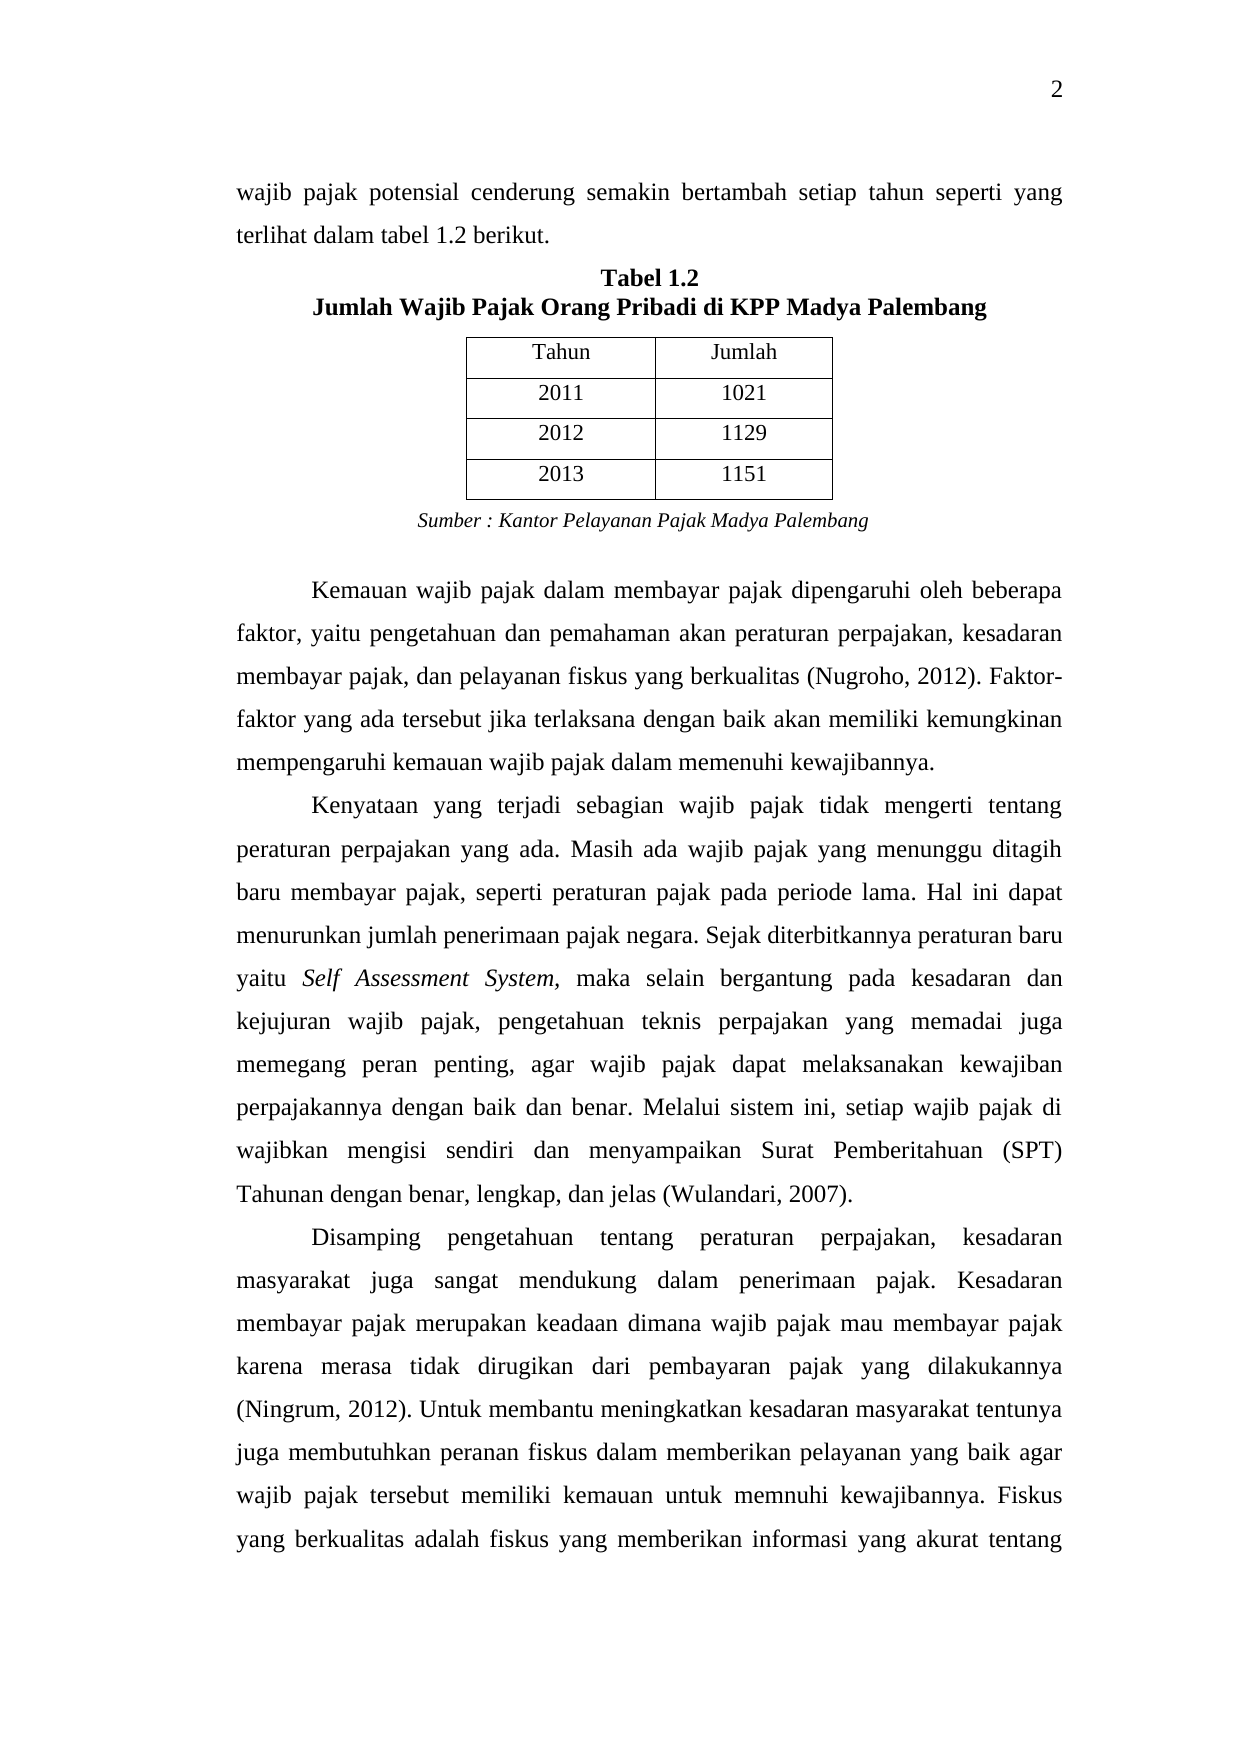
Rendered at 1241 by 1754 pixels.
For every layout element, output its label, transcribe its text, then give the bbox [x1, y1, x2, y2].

table_cell 2012 [467, 419, 655, 458]
text Kenyataan yang terjadi sebagian wajib pajak tidak mengerti tentang peraturan perpajakan yang ada. Masih ada wajib pajak yang menunggu ditagih baru membayar pajak, seperti peraturan pajak pada periode lama. Hal ini dapat menurunkan jumlah penerimaan pajak negara. Sejak diterbitkannya peraturan baru yaitu Self Assessment System, maka selain bergantung pada kesadaran dan kejujuran wajib pajak, pengetahuan teknis perpajakan yang memadai juga memegang peran penting, agar wajib pajak dapat melaksanakan kewajiban perpajakannya dengan baik dan benar. Melalui sistem ini, setiap wajib pajak di wajibkan mengisi sendiri dan menyampaikan Surat Pemberitahuan (SPT) Tahunan dengan benar, lengkap, dan jelas (Wulandari, 2007). [236, 791, 1063, 1207]
table_header Jumlah [656, 338, 832, 377]
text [236, 1222, 1063, 1552]
text Sumber : Kantor Pelayanan Pajak Madya Palembang [236, 508, 1063, 532]
text Tabel 1.2 [236, 263, 1063, 292]
table_cell 1151 [656, 460, 832, 499]
text Kemauan wajib pajak dalam membayar pajak dipengaruhi oleh beberapa faktor, yaitu pengetahuan dan pemahaman akan peraturan perpajakan, kesadaran membayar pajak, dan pelayanan fiskus yang berkualitas (Nugroho, 2012). Faktor-faktor yang ada tersebut jika terlaksana dengan baik akan memiliki kemungkinan mempengaruhi kemauan wajib pajak dalam memenuhi kewajibannya. [236, 575, 1063, 776]
table_cell 1129 [656, 419, 832, 458]
table_header Tahun [467, 338, 655, 377]
text Jumlah Wajib Pajak Orang Pribadi di KPP Madya Palembang [236, 292, 1063, 321]
table_cell 2011 [467, 379, 655, 418]
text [236, 177, 1063, 249]
table_cell 2013 [467, 460, 655, 499]
table_cell 1021 [656, 379, 832, 418]
